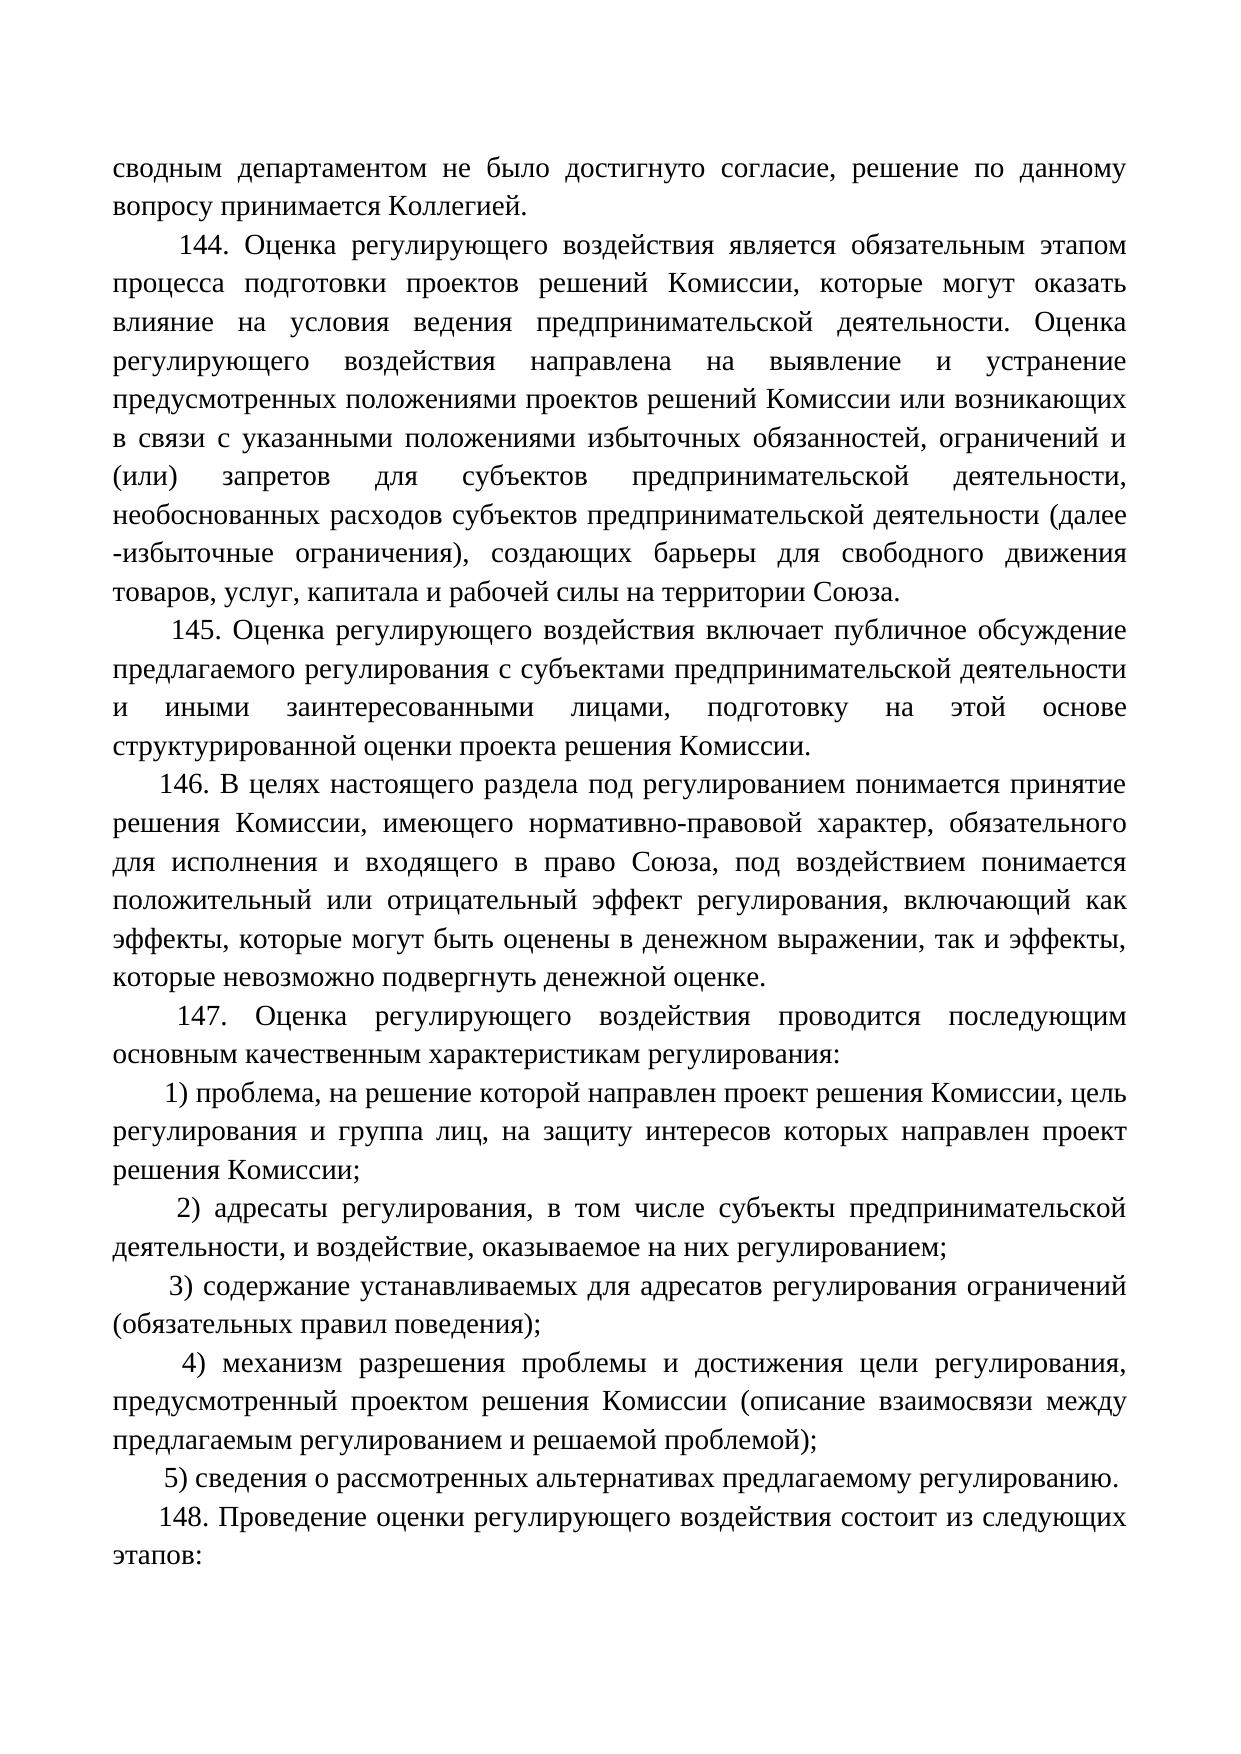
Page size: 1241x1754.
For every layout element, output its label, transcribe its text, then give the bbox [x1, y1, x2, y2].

text 5) сведения о рассмотренных альтернативах предлагаемому регулированию. [112, 1460, 1128, 1494]
text 4) механизм разрешения проблемы и достижения цели регулирования, предусмотренный проектом решения Комиссии (описание взаимосвязи между предлагаемым регулированием и решаемой проблемой); [112, 1345, 1128, 1455]
text 145. Оценка регулирующего воздействия включает публичное обсуждение предлагаемого регулирования с субъектами предпринимательской деятельности и иными заинтересованными лицами, подготовку на этой основе структурированной оценки проекта решения Комиссии. [112, 612, 1128, 762]
text 3) содержание устанавливаемых для адресатов регулирования ограничений (обязательных правил поведения); [112, 1268, 1128, 1340]
text 147. Оценка регулирующего воздействия проводится последующим основным качественным характеристикам регулирования: [112, 998, 1128, 1070]
text 144. Оценка регулирующего воздействия является обязательным этапом процесса подготовки проектов решений Комиссии, которые могут оказать влияние на условия ведения предпринимательской деятельности. Оценка регулирующего воздействия направлена на выявление и устранение предусмотренных положениями проектов решений Комиссии или возникающих в связи с указанными положениями избыточных обязанностей, ограничений и (или) запретов для субъектов предпринимательской деятельности, необоснованных расходов субъектов предпринимательской деятельности (далее -избыточные ограничения), создающих барьеры для свободного движения товаров, услуг, капитала и рабочей силы на территории Союза. [112, 227, 1128, 607]
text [112, 150, 1128, 222]
text 2) адресаты регулирования, в том числе субъекты предпринимательской деятельности, и воздействие, оказываемое на них регулированием; [112, 1191, 1128, 1263]
text 1) проблема, на решение которой направлен проект решения Комиссии, цель регулирования и группа лиц, на защиту интересов которых направлен проект решения Комиссии; [112, 1075, 1128, 1186]
text 148. Проведение оценки регулирующего воздействия состоит из следующих этапов: [112, 1499, 1128, 1571]
text 146. В целях настоящего раздела под регулированием понимается принятие решения Комиссии, имеющего нормативно-правовой характер, обязательного для исполнения и входящего в право Союза, под воздействием понимается положительный или отрицательный эффект регулирования, включающий как эффекты, которые могут быть оценены в денежном выражении, так и эффекты, которые невозможно подвергнуть денежной оценке. [112, 767, 1128, 993]
